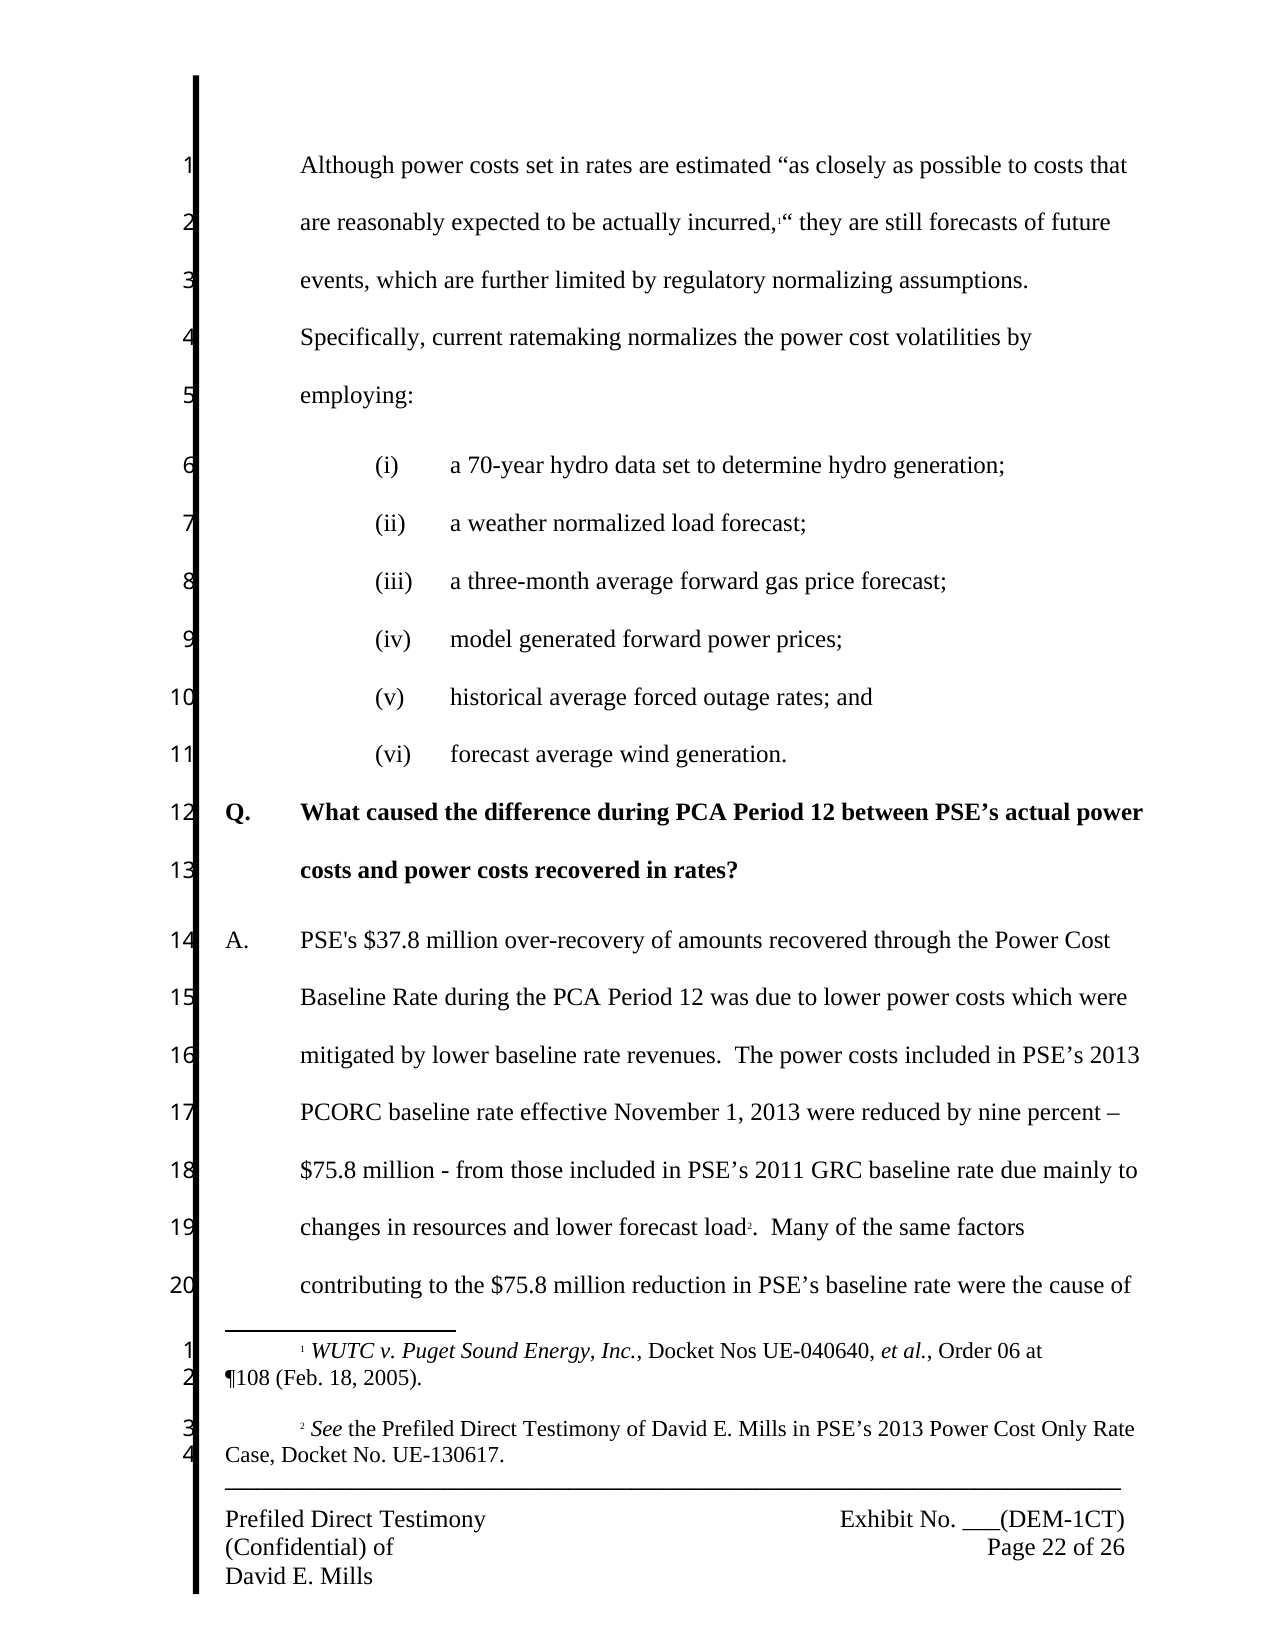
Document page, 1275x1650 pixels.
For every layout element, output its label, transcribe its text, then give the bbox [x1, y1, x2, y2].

text (iii) a three-month average forward gas price forecast; [375, 566, 1069, 594]
text Although power costs set in rates are estimated “as closely as possible to costs that are reasonably expected to be actually incurred,“ they are still forecasts of future events, which are further limited by regulatory normalizing assumptions. Specifically, current ratemaking normalizes the power cost volatilities by employing: [300, 150, 1144, 409]
text (v) historical average forced outage rates; and [375, 682, 1069, 710]
text (iv) model generated forward power prices; [375, 624, 1069, 652]
text Q. What caused the difference during PCA Period 12 between PSE’s actual power costs and power costs recovered in rates? [225, 797, 1144, 884]
text (ii) a weather normalized load forecast; [375, 508, 1069, 537]
text (vi) forecast average wind generation. [375, 739, 1069, 768]
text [225, 925, 1144, 1299]
text (i) a 70-year hydro data set to determine hydro generation; [375, 450, 1069, 479]
